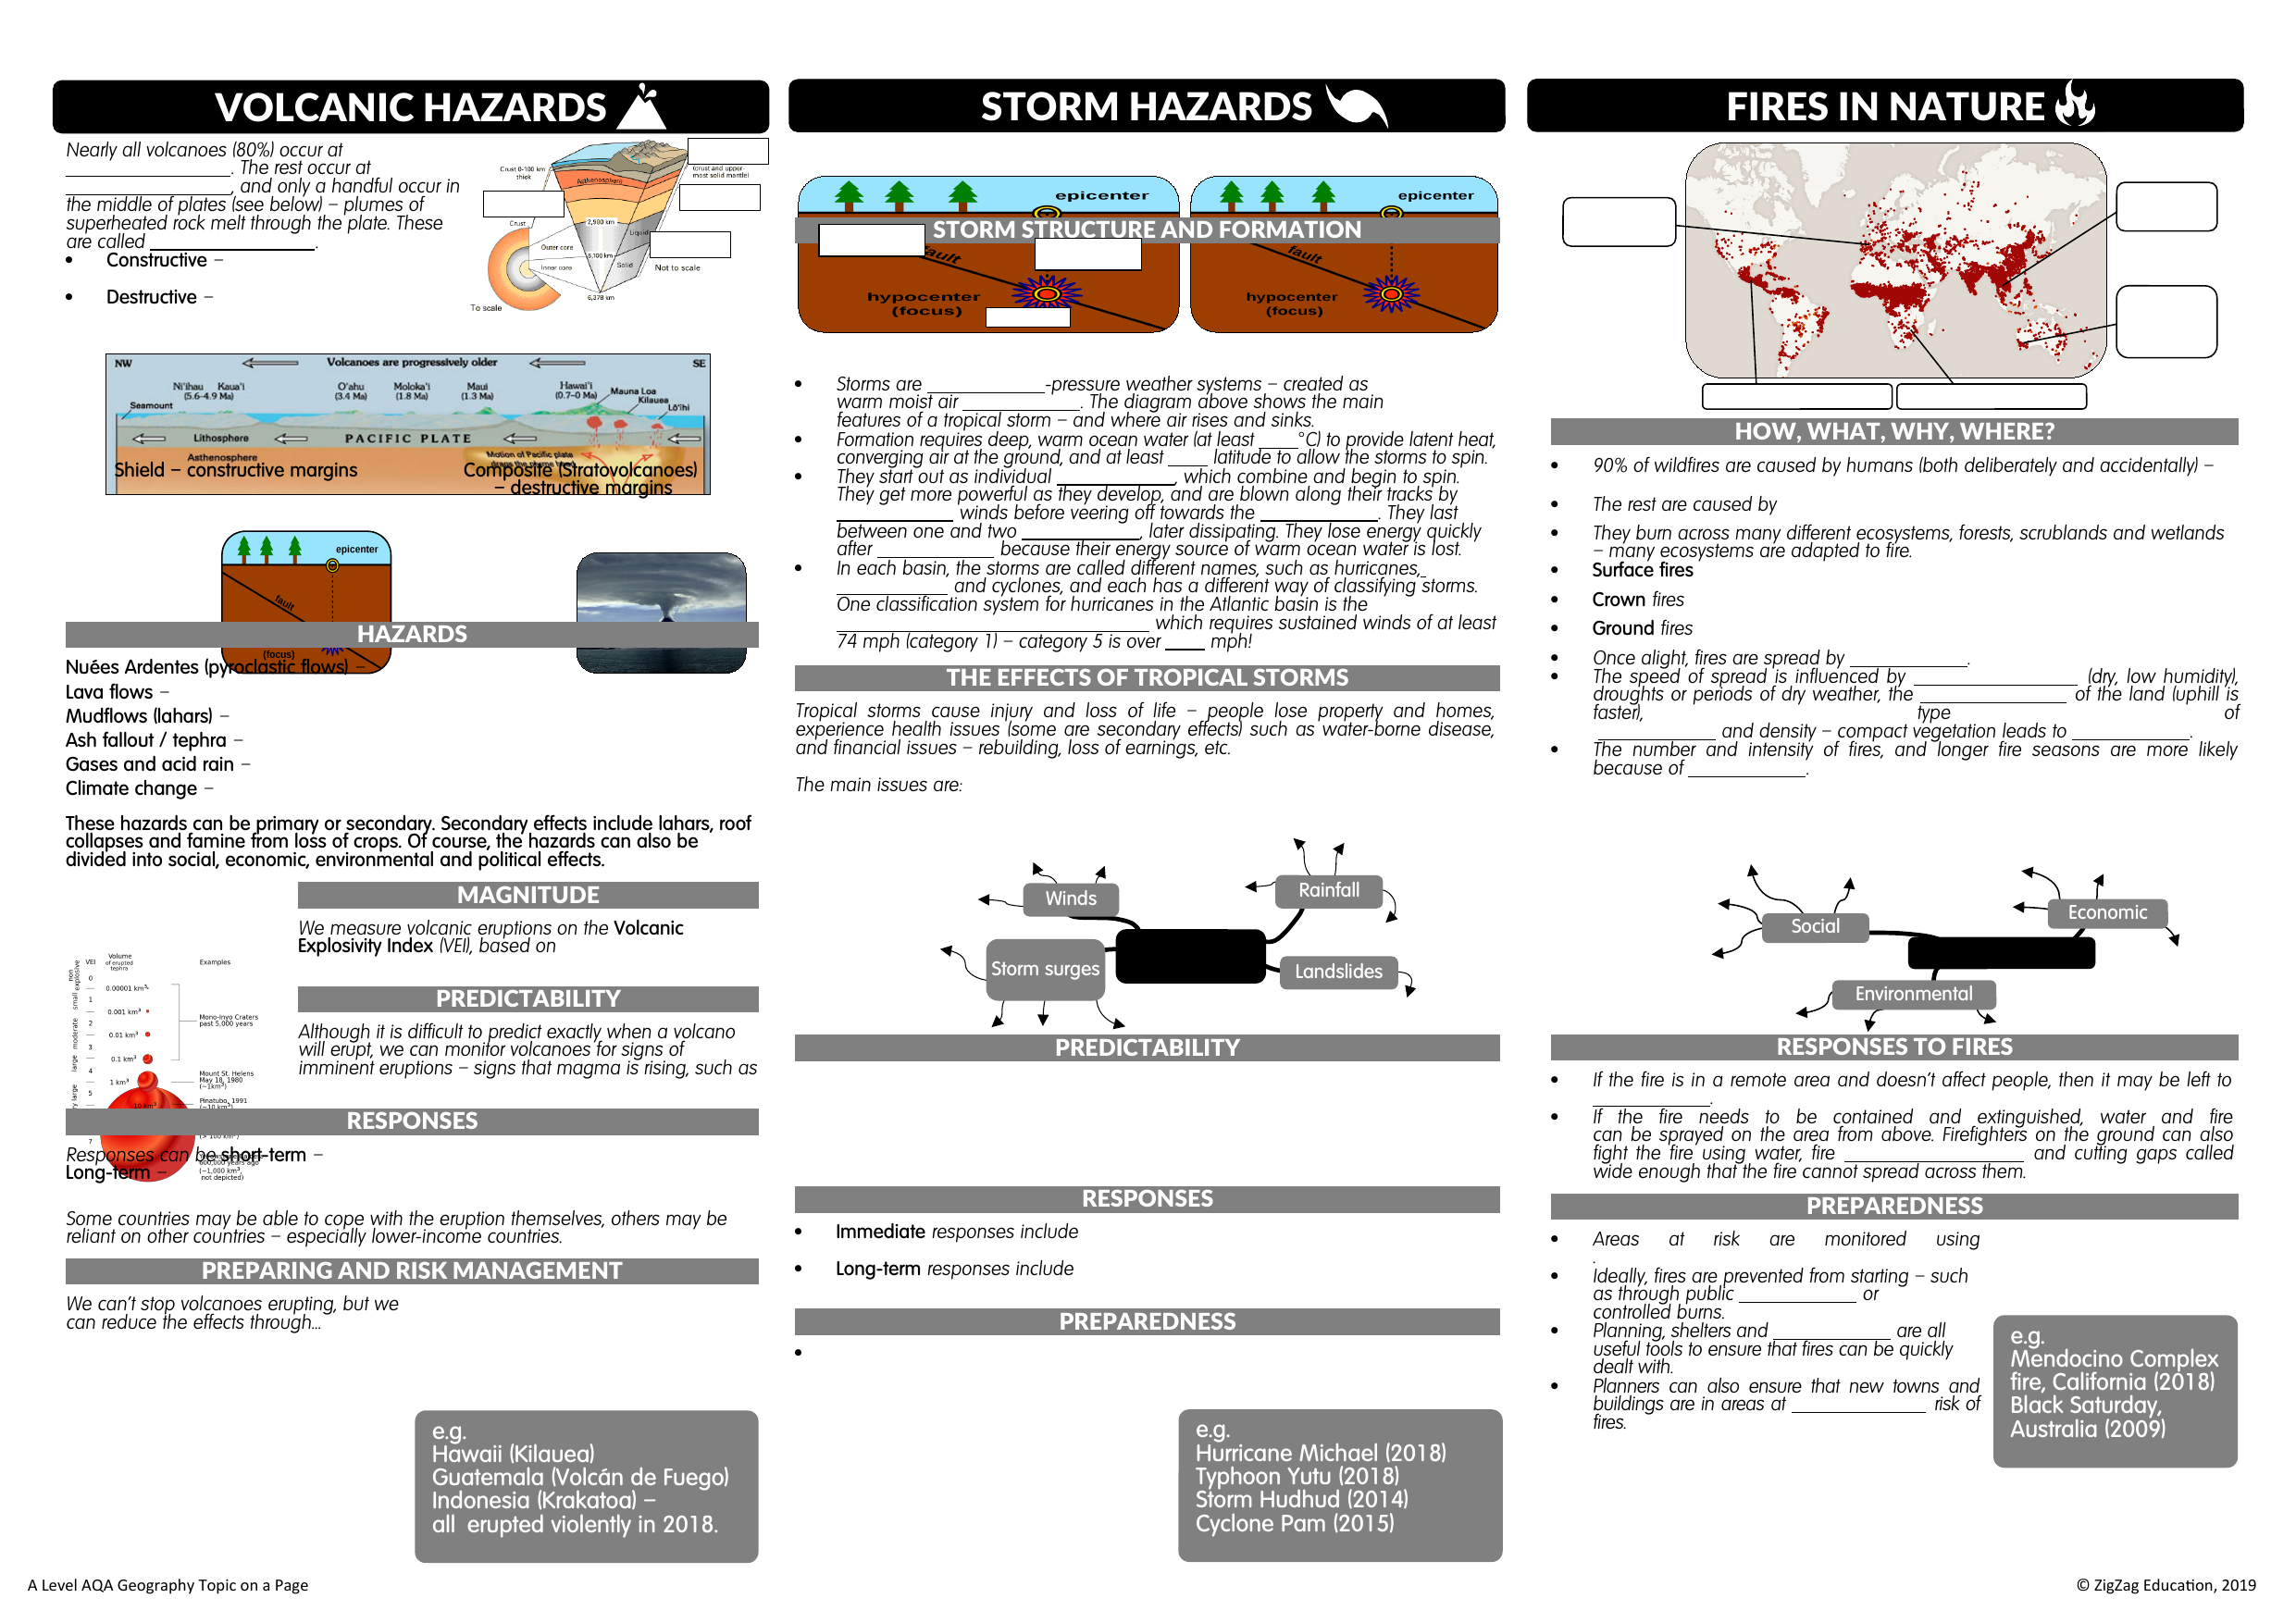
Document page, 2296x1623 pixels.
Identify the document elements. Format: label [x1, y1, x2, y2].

picture [271, 665, 279, 672]
picture [223, 648, 390, 672]
picture [2055, 79, 2095, 126]
picture [260, 665, 266, 672]
picture [548, 485, 552, 494]
picture [577, 648, 746, 673]
picture [1191, 243, 1497, 332]
picture [223, 532, 390, 622]
picture [1685, 142, 2107, 378]
picture [577, 552, 746, 622]
picture [656, 486, 661, 494]
picture [106, 354, 710, 494]
picture [66, 1135, 263, 1188]
picture [513, 486, 518, 492]
picture [607, 486, 612, 494]
picture [799, 243, 1179, 332]
picture [467, 135, 756, 316]
picture [1191, 176, 1498, 217]
picture [66, 948, 263, 1109]
picture [313, 665, 318, 672]
picture [624, 486, 629, 492]
picture [236, 665, 242, 672]
picture [798, 176, 1179, 217]
picture [640, 486, 646, 492]
